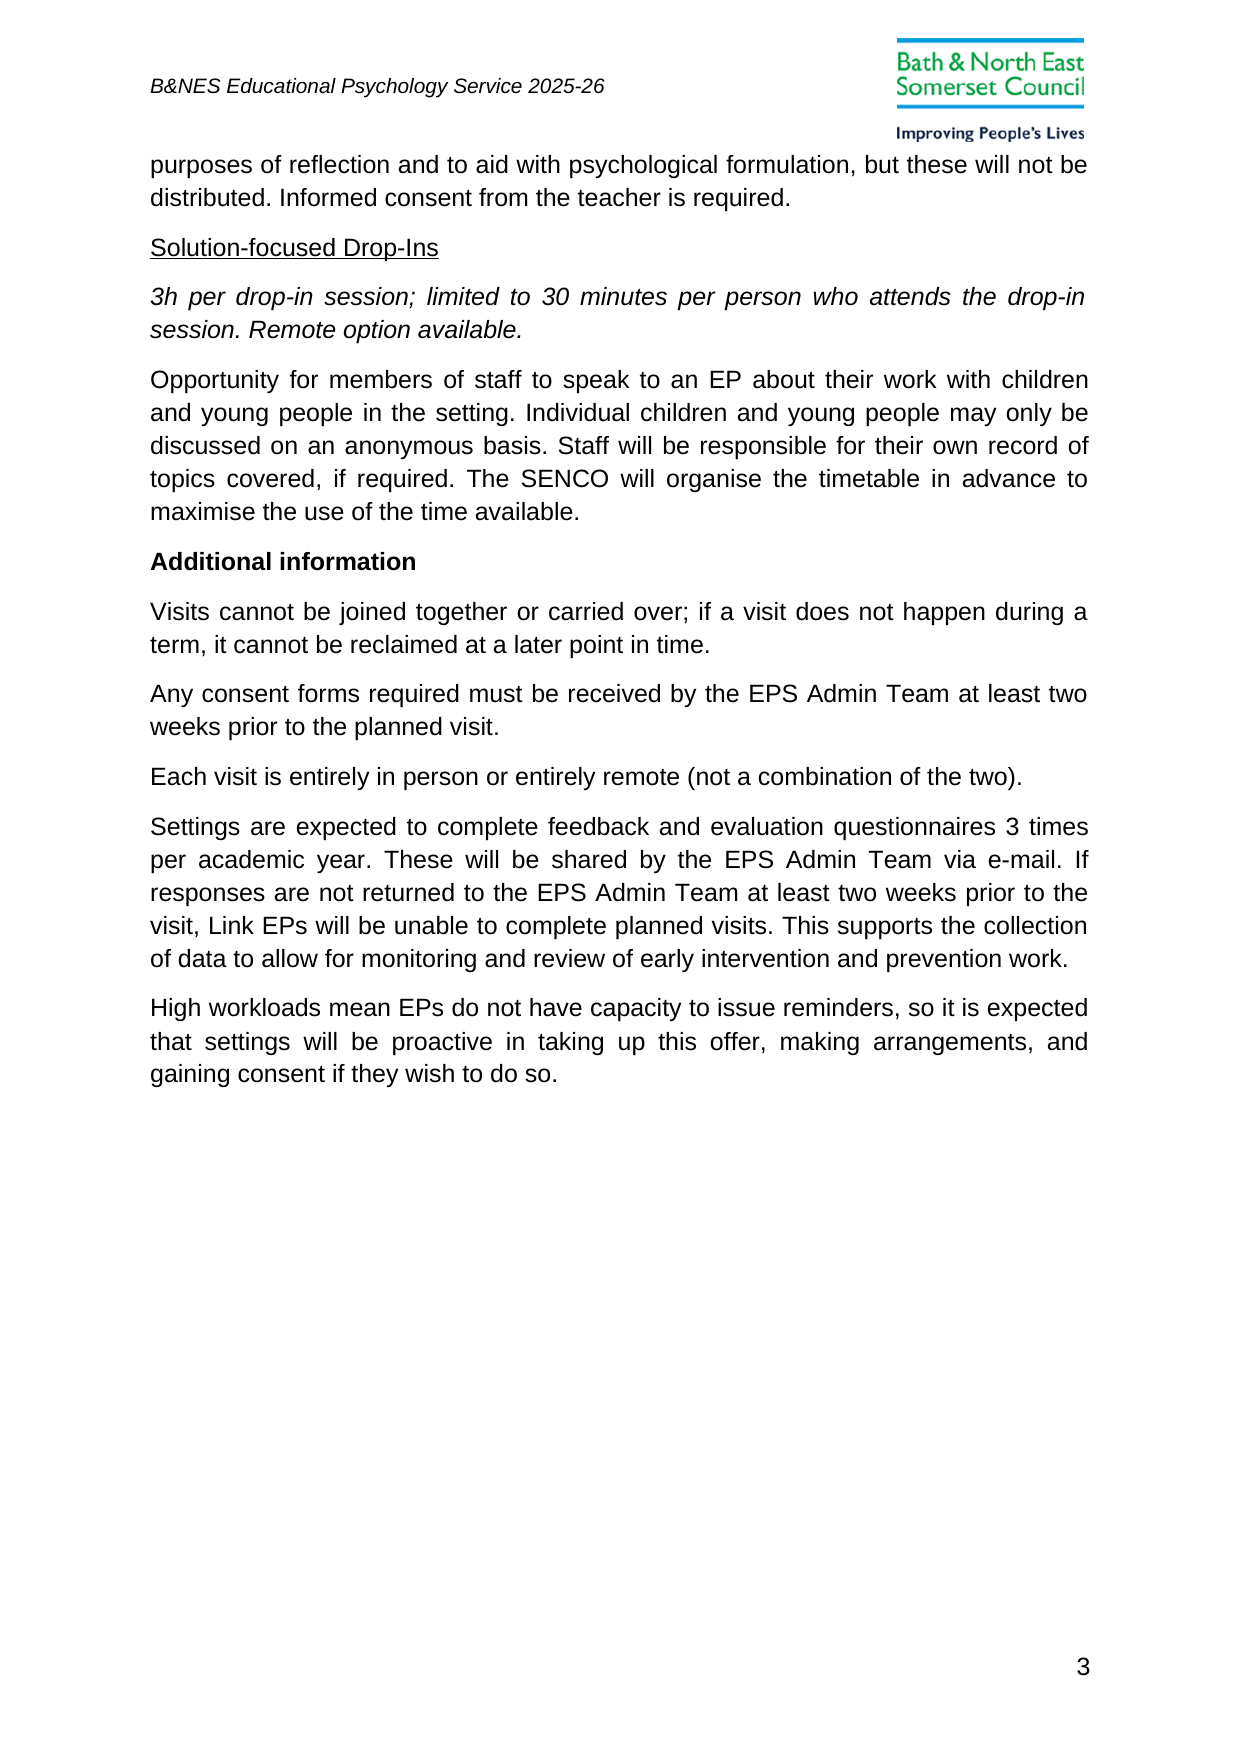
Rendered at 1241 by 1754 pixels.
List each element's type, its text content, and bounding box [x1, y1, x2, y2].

text Solution-focused Drop-Ins [150, 233, 1090, 261]
text Visits cannot be joined together or carried over; if a visit does not happen during a term, it cannot be reclaimed at a later point in time. [150, 597, 1090, 658]
text Opportunity for members of staff to speak to an EP about their work with children and young people in the setting. Individual children and young people may only be discussed on an anonymous basis. Staff will be responsible for their own record of topics covered, if required. The SENCO will organise the timetable in advance to maximise the use of the time available. [150, 365, 1090, 526]
text High workloads mean EPs do not have capacity to issue reminders, so it is expected that settings will be proactive in taking up this offer, making arrangements, and gaining consent if they wish to do so. [150, 993, 1090, 1088]
text Additional information [150, 547, 1090, 576]
text Each visit is entirely in person or entirely remote (not a combination of the two). [150, 762, 1090, 791]
text Any consent forms required must be received by the EPS Admin Team at least two weeks prior to the planned visit. [150, 679, 1090, 741]
text 3h per drop-in session; limited to 30 minutes per person who attends the drop-in session. Remote option available. [150, 282, 1090, 344]
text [150, 150, 1090, 212]
text Settings are expected to complete feedback and evaluation questionnaires 3 times per academic year. These will be shared by the EPS Admin Team via e-mail. If responses are not returned to the EPS Admin Team at least two weeks prior to the visit, Link EPs will be unable to complete planned visits. This supports the collection of data to allow for monitoring and review of early intervention and prevention work. [150, 812, 1090, 972]
